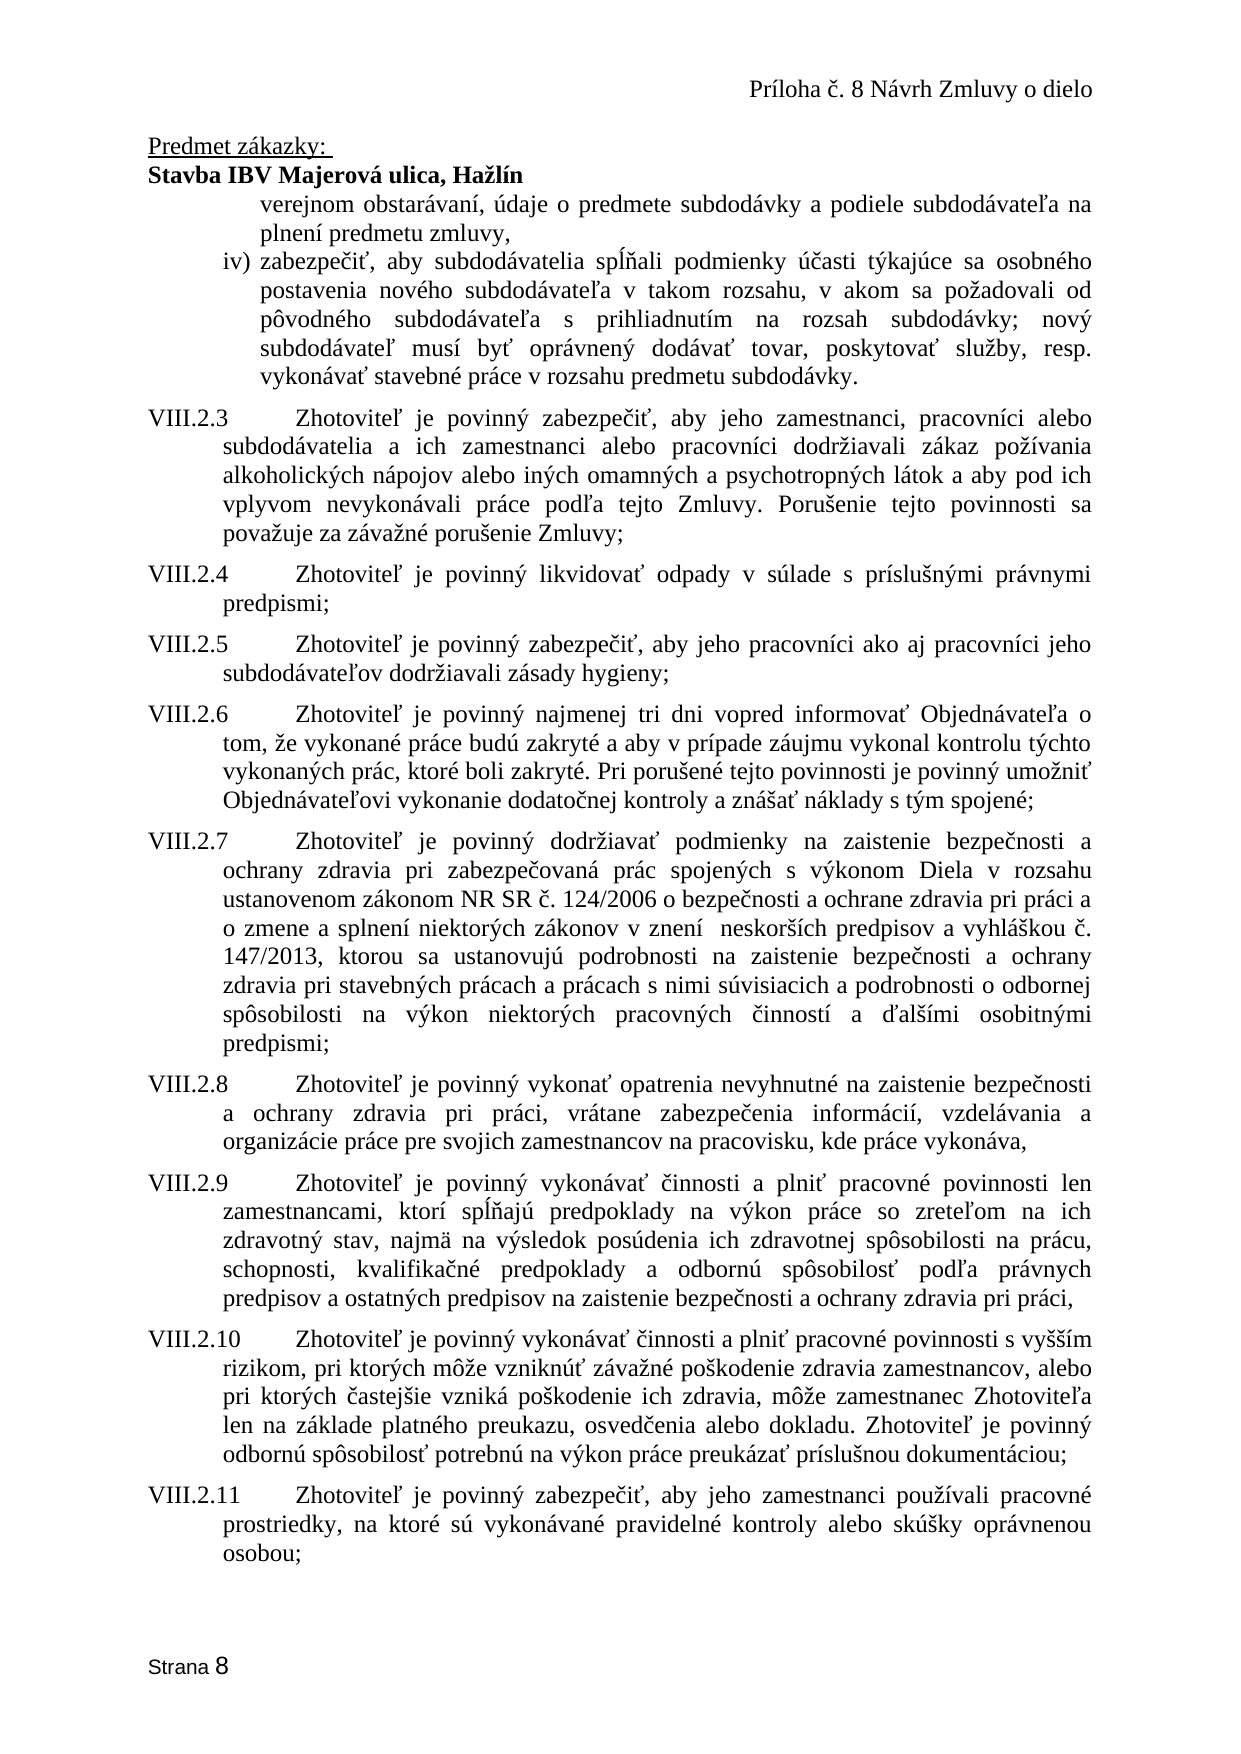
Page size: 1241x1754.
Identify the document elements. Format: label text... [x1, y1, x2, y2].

text Zhotoviteľ je povinný zabezpečiť, aby jeho zamestnanci používali pracovné prostriedky, na ktoré sú vykonávané pravidelné kontroly alebo skúšky oprávnenou osobou; [148, 1480, 1092, 1566]
text Zhotoviteľ je povinný vykonávať činnosti a plniť pracovné povinnosti s vyšším rizikom, pri ktorých môže vzniknúť závažné poškodenie zdravia zamestnancov, alebo pri ktorých častejšie vzniká poškodenie ich zdravia, môže zamestnanec Zhotoviteľa len na základe platného preukazu, osvedčenia alebo dokladu. Zhotoviteľ je povinný odbornú spôsobilosť potrebnú na výkon práce preukázať príslušnou dokumentáciou; [148, 1324, 1092, 1468]
text Zhotoviteľ je povinný vykonávať činnosti a plniť pracovné povinnosti len zamestnancami, ktorí spĺňajú predpoklady na výkon práce so zreteľom na ich zdravotný stav, najmä na výsledok posúdenia ich zdravotnej spôsobilosti na prácu, schopnosti, kvalifikačné predpoklady a odbornú spôsobilosť podľa právnych predpisov a ostatných predpisov na zaistenie bezpečnosti a ochrany zdravia pri práci, [148, 1168, 1092, 1311]
text Zhotoviteľ je povinný dodržiavať podmienky na zaistenie bezpečnosti a ochrany zdravia pri zabezpečovaná prác spojených s výkonom Diela v rozsahu ustanovenom zákonom NR SR č. 124/2006 o bezpečnosti a ochrane zdravia pri práci a o zmene a splnení niektorých zákonov v znení neskorších predpisov a vyhláškou č. 147/2013, ktorou sa ustanovujú podrobnosti na zaistenie bezpečnosti a ochrany zdravia pri stavebných prácach a prácach s nimi súvisiacich a podrobnosti o odbornej spôsobilosti na výkon niektorých pracovných činností a ďalšími osobitnými predpismi; [148, 826, 1092, 1056]
text zabezpečiť, aby subdodávatelia spĺňali podmienky účasti týkajúce sa osobného postavenia nového subdodávateľa v takom rozsahu, v akom sa požadovali od pôvodného subdodávateľa s prihliadnutím na rozsah subdodávky; nový subdodávateľ musí byť oprávnený dodávať tovar, poskytovať služby, resp. vykonávať stavebné práce v rozsahu predmetu subdodávky. [223, 246, 1092, 390]
text Zhotoviteľ je povinný likvidovať odpady v súlade s príslušnými právnymi predpismi; [148, 559, 1092, 616]
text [223, 189, 1092, 246]
text Zhotoviteľ je povinný zabezpečiť, aby jeho zamestnanci, pracovníci alebo subdodávatelia a ich zamestnanci alebo pracovníci dodržiavali zákaz požívania alkoholických nápojov alebo iných omamných a psychotropných látok a aby pod ich vplyvom nevykonávali práce podľa tejto Zmluvy. Porušenie tejto povinnosti sa považuje za závažné porušenie Zmluvy; [148, 403, 1092, 546]
text Zhotoviteľ je povinný vykonať opatrenia nevyhnutné na zaistenie bezpečnosti a ochrany zdravia pri práci, vrátane zabezpečenia informácií, vzdelávania a organizácie práce pre svojich zamestnancov na pracovisku, kde práce vykonáva, [148, 1069, 1092, 1155]
text Zhotoviteľ je povinný najmenej tri dni vopred informovať Objednávateľa o tom, že vykonané práce budú zakryté a aby v prípade záujmu vykonal kontrolu týchto vykonaných prác, ktoré boli zakryté. Pri porušené tejto povinnosti je povinný umožniť Objednávateľovi vykonanie dodatočnej kontroly a znášať náklady s tým spojené; [148, 699, 1092, 814]
text Zhotoviteľ je povinný zabezpečiť, aby jeho pracovníci ako aj pracovníci jeho subdodávateľov dodržiavali zásady hygieny; [148, 629, 1092, 686]
